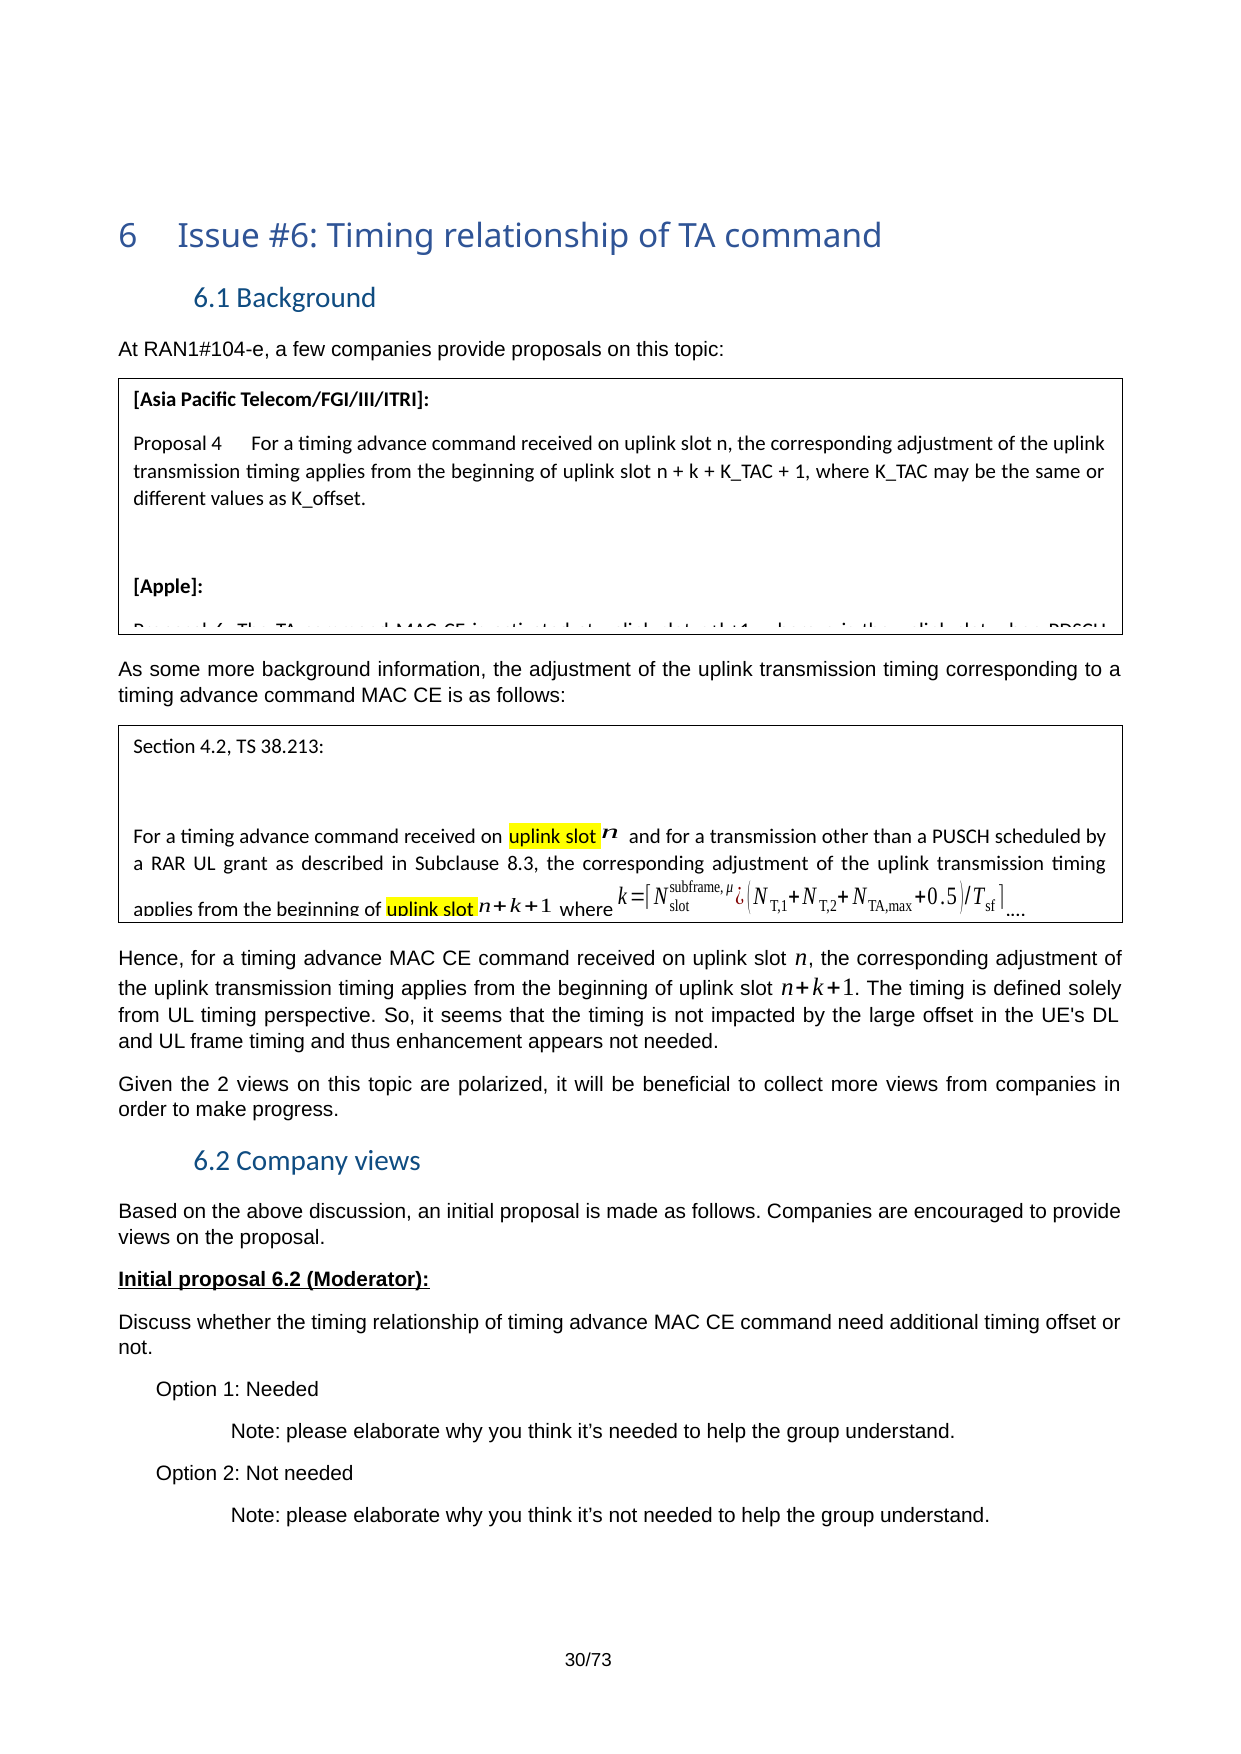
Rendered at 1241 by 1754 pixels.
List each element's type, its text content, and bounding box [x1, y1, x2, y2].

subtitle 6.2 Company views [193, 1142, 1122, 1177]
subtitle 6 Issue #6: Timing relationship of TA command [118, 211, 1122, 257]
text Discuss whether the timing relationship of timing advance MAC CE command need additional timing offset or not. [118, 1310, 1122, 1359]
text Option 2: Not needed [156, 1461, 1122, 1485]
text As some more background information, the adjustment of the uplink transmission timing corresponding to a timing advance command MAC CE is as follows: [118, 657, 1122, 707]
text Given the 2 views on this topic are polarized, it will be beneficial to collect more views from companies in order to make progress. [118, 1071, 1122, 1121]
subtitle 6.1 Background [193, 279, 1122, 315]
text Hence, for a timing advance MAC CE command received on uplink slot , the corresponding adjustment of the uplink transmission timing applies from the beginning of uplink slot . The timing is defined solely from UL timing perspective. So, it seems that the timing is not impacted by the large offset in the UE's DL and UL frame timing and thus enhancement appears not needed. [118, 944, 1122, 1053]
text Based on the above discussion, an initial proposal is made as follows. Companies are encouraged to provide views on the proposal. [118, 1199, 1122, 1249]
text Option 1: Needed [156, 1377, 1122, 1401]
text At RAN1#104-e, a few companies provide proposals on this topic: [118, 336, 1122, 360]
text Note: please elaborate why you think it’s not needed to help the group understand. [231, 1503, 1122, 1527]
text Initial proposal 6.2 (Moderator): [118, 1267, 1122, 1291]
text Note: please elaborate why you think it’s needed to help the group understand. [231, 1419, 1122, 1443]
